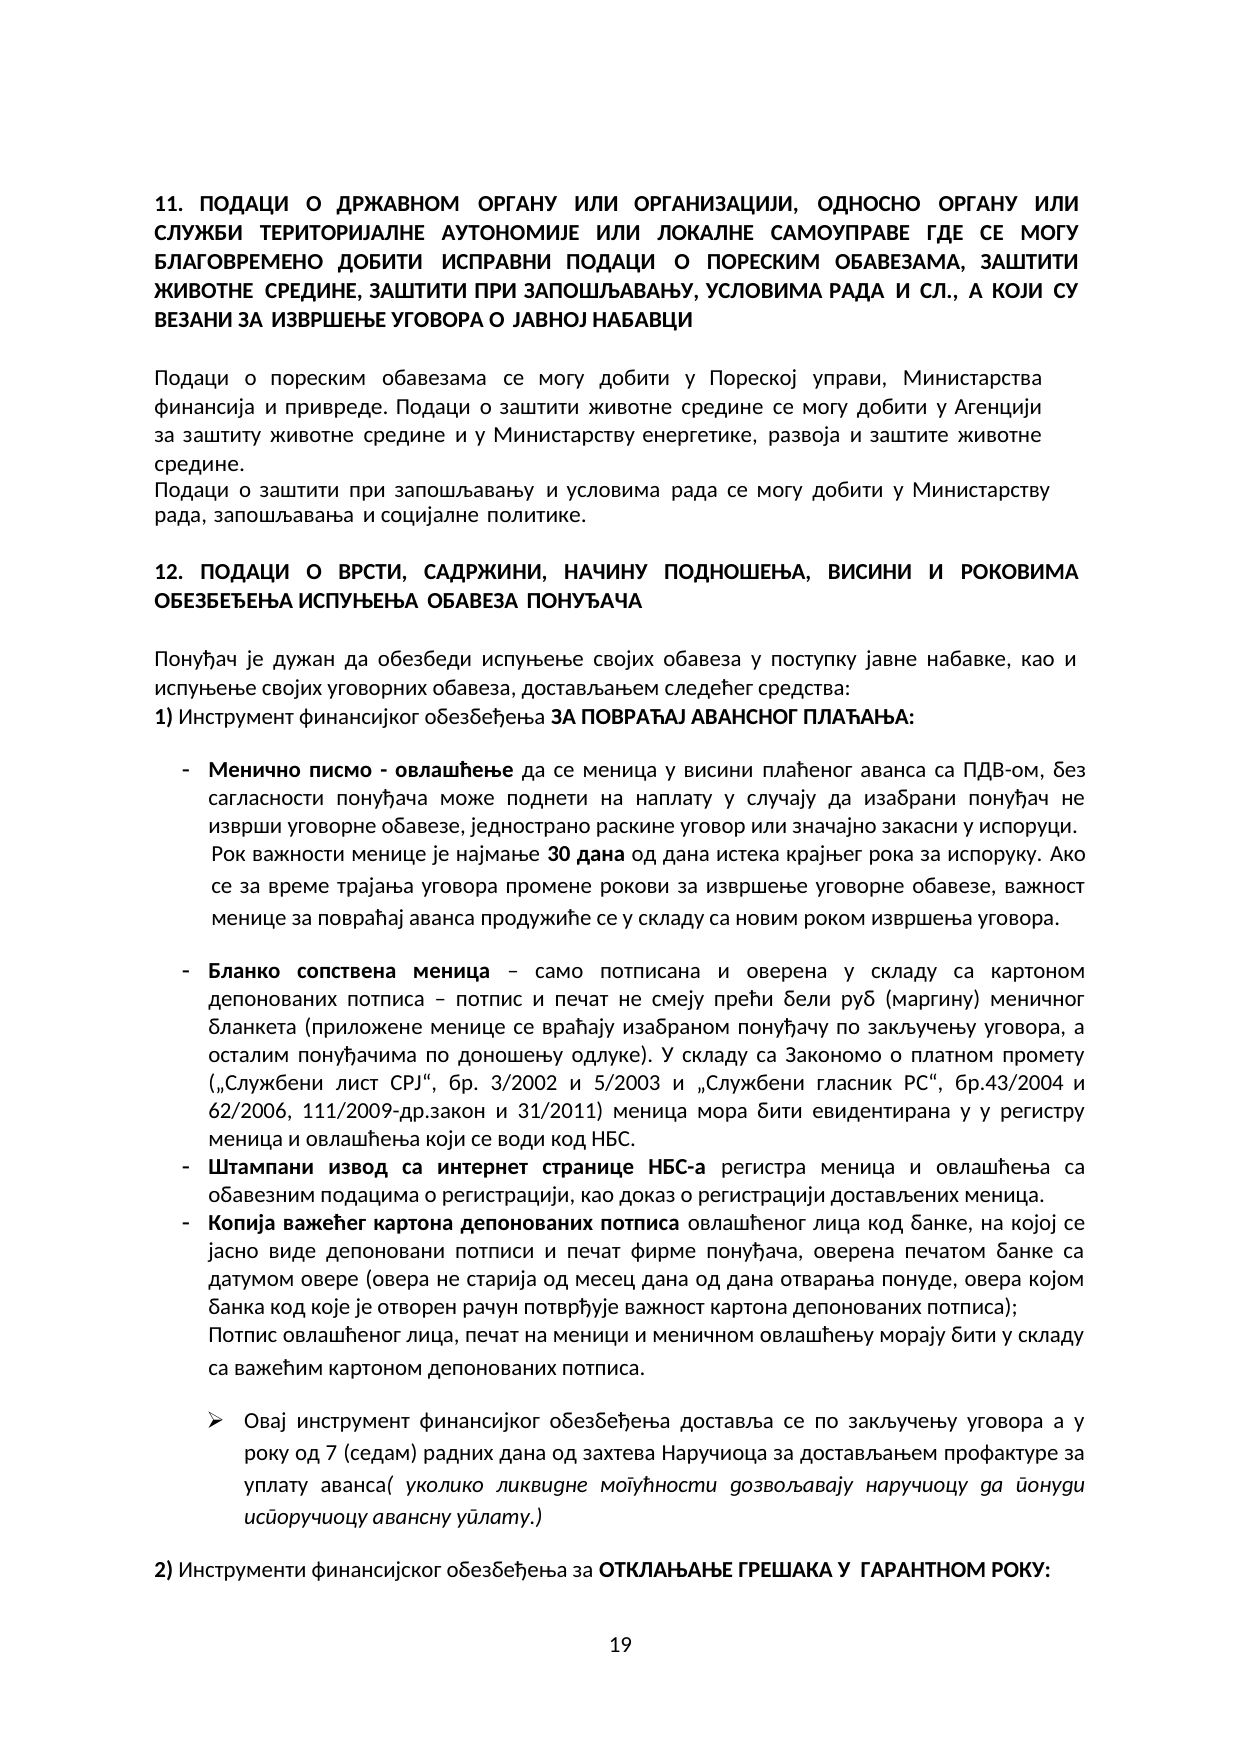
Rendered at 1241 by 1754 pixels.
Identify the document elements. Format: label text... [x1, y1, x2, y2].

list Копија важећег картона депонованих потписа овлашћеног лица код банке, на којој се јасно виде депоновани потписи и печат фирме понуђача, оверена печатом банке са датумом овере (овера не старија од месец дана од дана отварања понуде, овера којом банка код које је отворен рачун потврђује важност картона депонованих потписа); [182, 1208, 1086, 1321]
list Овај инструмент финансијког обезбеђења доставља се по закључењу уговора а у року од 7 (седам) радних дана од захтева Наручиоца за достављањем профактуре за уплату аванса( уколико ликвидне могућности дозвољавају наручиоцу да понуди испоручиоцу авансну уплату.) [206, 1406, 1086, 1530]
list Штампани извод са интернет странице НБС-а регистра меница и овлашћења са обавезним подацима о регистрацији, као доказ о регистрацији достављених меница. [182, 1152, 1086, 1208]
text 11. ПОДАЦИ О ДРЖАВНОМ ОРГАНУ ИЛИ ОРГАНИЗАЦИЈИ, ОДНОСНО ОРГАНУ ИЛИ СЛУЖБИ ТЕРИТОРИЈАЛНЕ АУТОНОМИЈЕ ИЛИ ЛОКАЛНЕ САМОУПРАВЕ ГДЕ СЕ МОГУ БЛАГОВРЕМЕНО ДОБИТИ ИСПРАВНИ ПОДАЦИ О ПОРЕСКИМ ОБАВЕЗАМА, ЗАШТИТИ ЖИВОТНЕ СРЕДИНЕ, ЗАШТИТИ ПРИ ЗАПОШЉАВАЊУ, УСЛОВИМА РАДА И СЛ., А КОЈИ СУ ВЕЗАНИ ЗА ИЗВРШЕЊЕ УГОВОРА О ЈАВНОЈ НАБАВЦИ [154, 189, 1079, 333]
text Понуђач је дужан да обезбеди испуњење својих обавеза у поступку јавне набавке, као и испуњење својих уговорних обавеза, достављањем следећег средства: [154, 644, 1079, 701]
text Рок важности менице је најмање 30 дана од дана истека крајњег рока за испоруку. Ако се за време трајања уговора промене рокови за извршење уговорне обавезе, важност менице за повраћај аванса продужиће се у складу са новим роком извршења уговора. [211, 839, 1086, 931]
list Бланко сопствена меница – само потписана и оверена у складу са картоном депонованих потписа – потпис и печат не смеју прећи бели руб (маргину) меничног бланкета (приложенe меницe се враћају изабраном понуђачу по закључењу уговора, а осталим понуђачима по доношењу одлуке). У складу са Закономо о платном промету („Службени лист СРЈ“, бр. 3/2002 и 5/2003 и „Службени гласник РС“, бр.43/2004 и 62/2006, 111/2009-др.закон и 31/2011) меница мора бити евидентирана у у регистру меница и овлашћења који се води код НБС. [182, 956, 1086, 1152]
text Подаци о заштити при запошљавању и условима рада се могу добити у Министарству рада, запошљавања и социјалне политике. [154, 478, 1051, 527]
text 12. ПОДАЦИ О ВРСТИ, САДРЖИНИ, НАЧИНУ ПОДНОШЕЊА, ВИСИНИ И РОКОВИМА ОБЕЗБЕЂЕЊА ИСПУЊЕЊА ОБАВЕЗА ПОНУЂАЧА [154, 557, 1079, 614]
list Менично писмо - овлашћење да се меница у висини плаћеног аванса са ПДВ-ом, без сагласности понуђача може поднети на наплату у случају да изабрани понуђач не изврши уговорне обавезе, једнострано раскине уговор или значајно закасни у испоруци. [182, 755, 1086, 839]
text 2) Инструменти финансијског обезбеђења за ОТКЛАЊАЊЕ ГРЕШАКА У ГАРАНТНОМ РОКУ: [154, 1555, 1086, 1583]
text Подаци о пореским обавезама се могу добити у Пореској управи, Министарства финансија и привреде. Подаци о заштити животне средине се могу добити у Агенцији за заштиту животне средине и у Министарству енергетике, развоја и заштите животне средине. [154, 363, 1042, 477]
text 1) Инструмент финансијког обезбеђења ЗА ПОВРАЋАЈ АВАНСНОГ ПЛАЋАЊА: [154, 702, 1086, 730]
text Потпис овлашћеног лица, печат на меници и меничном овлашћењу морају бити у складу са важећим картоном депонованих потписа. [208, 1321, 1086, 1381]
